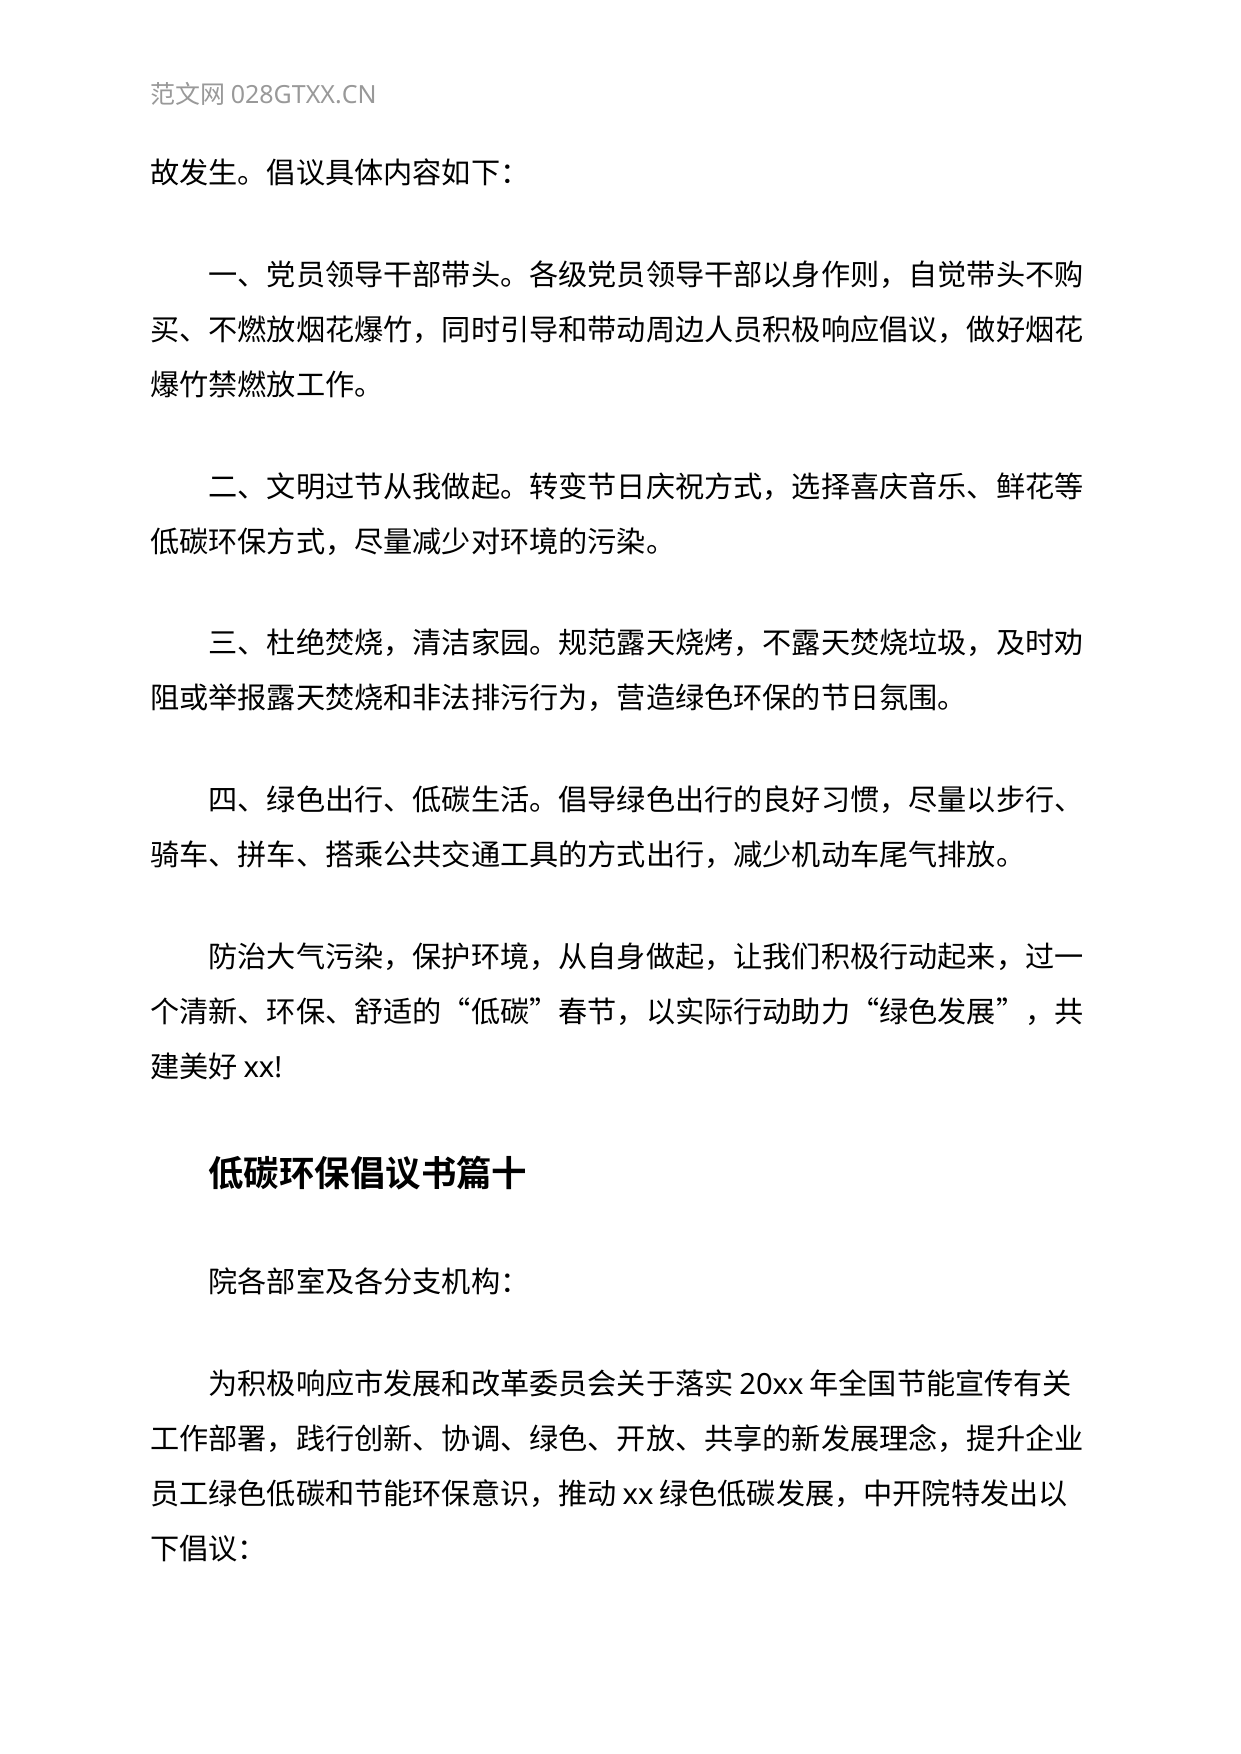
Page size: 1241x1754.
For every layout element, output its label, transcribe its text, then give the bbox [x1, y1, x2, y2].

text 防治大气污染，保护环境，从自身做起，让我们积极行动起来，过一个清新、环保、舒适的“低碳”春节，以实际行动助力“绿色发展”，共建美好xx! [150, 933, 1090, 1086]
text 一、党员领导干部带头。各级党员领导干部以身作则，自觉带头不购买、不燃放烟花爆竹，同时引导和带动周边人员积极响应倡议，做好烟花爆竹禁燃放工作。 [150, 252, 1090, 404]
text 三、杜绝焚烧，清洁家园。规范露天烧烤，不露天焚烧垃圾，及时劝阻或举报露天焚烧和非法排污行为，营造绿色环保的节日氛围。 [150, 620, 1090, 717]
text 二、文明过节从我做起。转变节日庆祝方式，选择喜庆音乐、鲜花等低碳环保方式，尽量减少对环境的污染。 [150, 463, 1090, 561]
text 四、绿色出行、低碳生活。倡导绿色出行的良好习惯，尽量以步行、骑车、拼车、搭乘公共交通工具的方式出行，减少机动车尾气排放。 [150, 777, 1090, 874]
text 为积极响应市发展和改革委员会关于落实20xx年全国节能宣传有关工作部署，践行创新、协调、绿色、开放、共享的新发展理念，提升企业员工绿色低碳和节能环保意识，推动xx绿色低碳发展，中开院特发出以下倡议： [150, 1360, 1090, 1567]
text 院各部室及各分支机构： [150, 1258, 1090, 1301]
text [150, 150, 1090, 192]
text 低碳环保倡议书篇十 [150, 1145, 1090, 1196]
